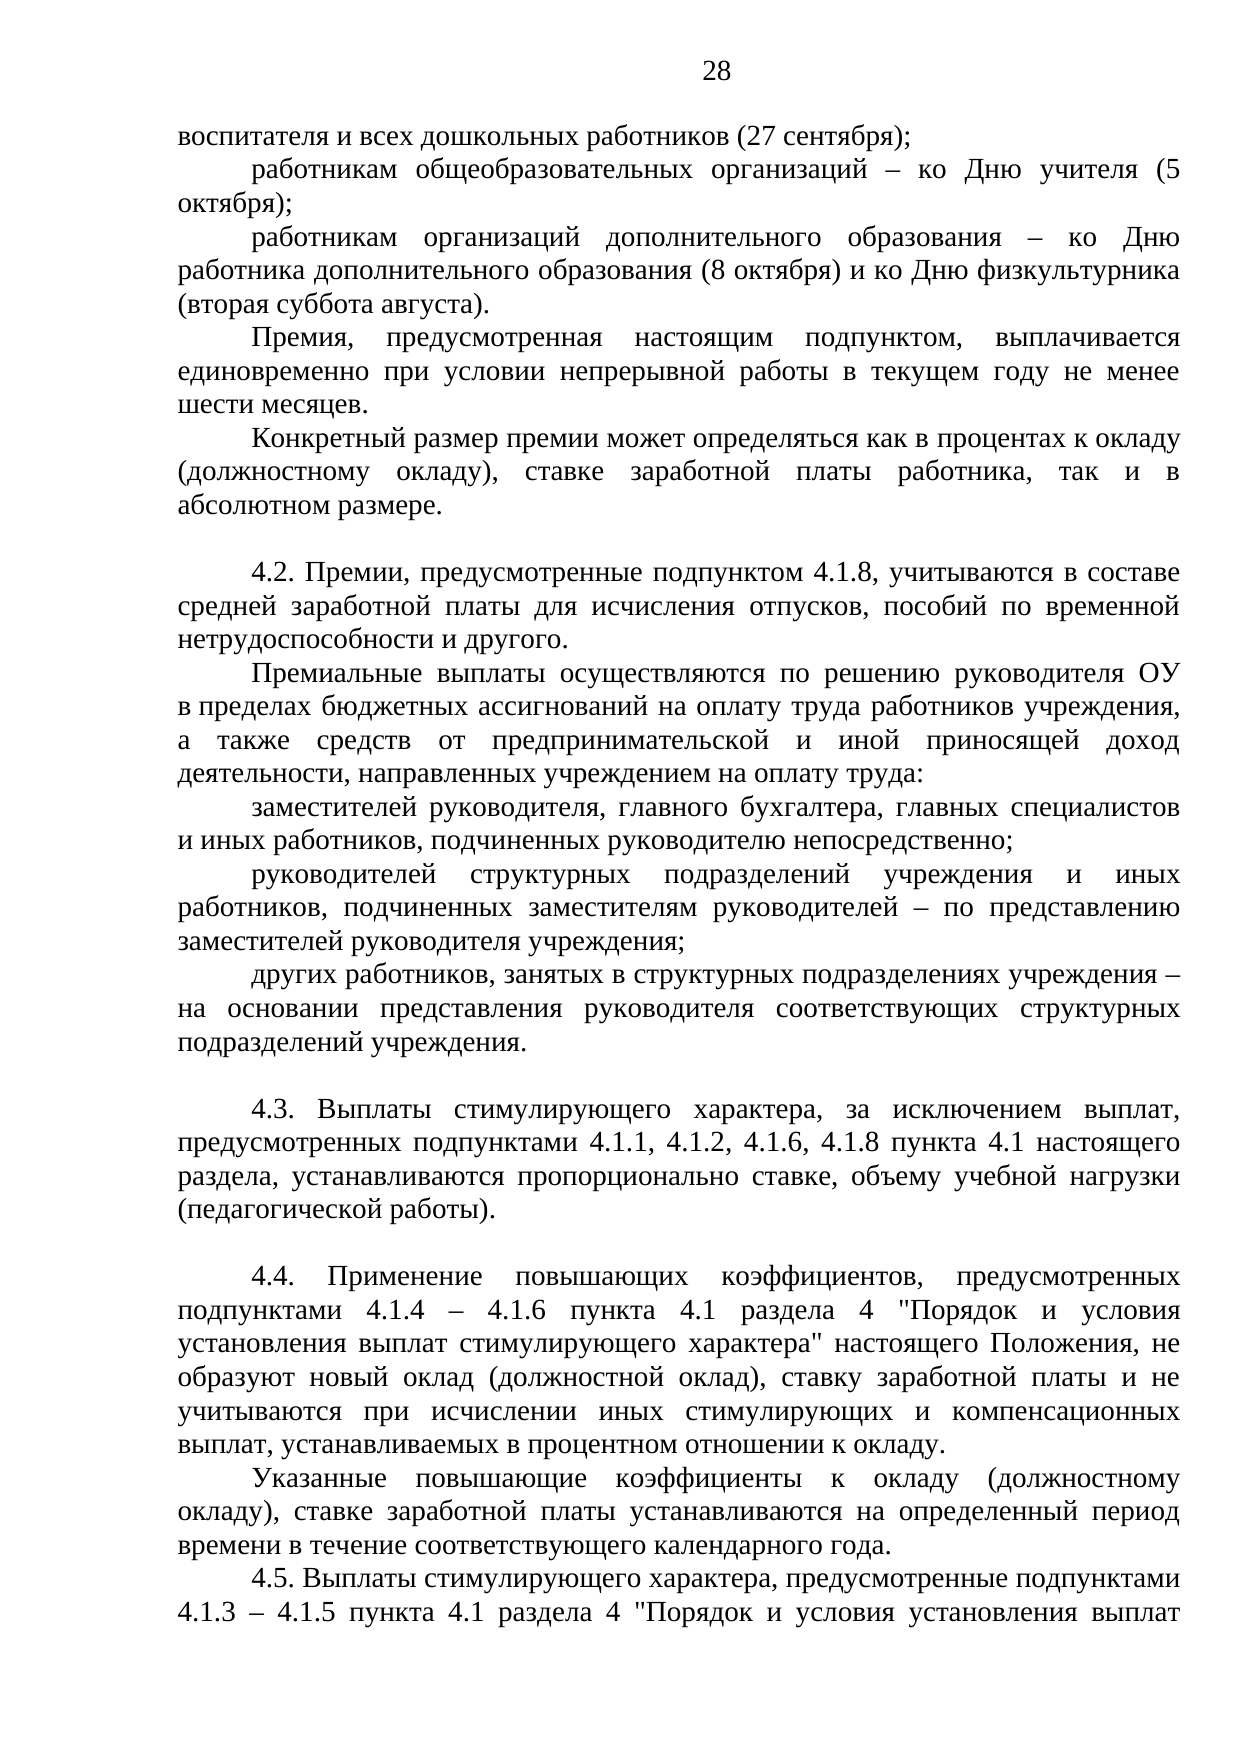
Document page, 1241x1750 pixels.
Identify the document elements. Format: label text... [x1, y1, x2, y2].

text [177, 118, 1181, 152]
text Указанные повышающие коэффициенты к окладу (должностному окладу), ставке заработной платы устанавливаются на определенный период времени в течение соответствующего календарного года. [177, 1460, 1181, 1560]
text Премия, предусмотренная настоящим подпунктом, выплачивается единовременно при условии непрерывной работы в текущем году не менее шести месяцев. [177, 319, 1181, 420]
text Премиальные выплаты осуществляются по решению руководителя ОУ в пределах бюджетных ассигнований на оплату труда работников учреждения, а также средств от предпринимательской и иной приносящей доход деятельности, направленных учреждением на оплату труда: [177, 655, 1181, 789]
text 4.4. Применение повышающих коэффициентов, предусмотренных подпунктами 4.1.4 – 4.1.6 пункта 4.1 раздела 4 "Порядок и условия установления выплат стимулирующего характера" настоящего Положения, не образуют новый оклад (должностной оклад), ставку заработной платы и не учитываются при исчислении иных стимулирующих и компенсационных выплат, устанавливаемых в процентном отношении к окладу. [177, 1258, 1181, 1460]
text 4.2. Премии, предусмотренные подпунктом 4.1.8, учитываются в составе средней заработной платы для исчисления отпусков, пособий по временной нетрудоспособности и другого. [177, 554, 1181, 655]
text Конкретный размер премии может определяться как в процентах к окладу (должностному окладу), ставке заработной платы работника, так и в абсолютном размере. [177, 420, 1181, 521]
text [177, 1560, 1181, 1627]
text работникам организаций дополнительного образования – ко Дню работника дополнительного образования (8 октября) и ко Дню физкультурника (вторая суббота августа). [177, 219, 1181, 319]
text работникам общеобразовательных организаций – ко Дню учителя (5 октября); [177, 152, 1181, 219]
text руководителей структурных подразделений учреждения и иных работников, подчиненных заместителям руководителей – по представлению заместителей руководителя учреждения; [177, 856, 1181, 957]
text других работников, занятых в структурных подразделениях учреждения – на основании представления руководителя соответствующих структурных подразделений учреждения. [177, 957, 1181, 1057]
text заместителей руководителя, главного бухгалтера, главных специалистов и иных работников, подчиненных руководителю непосредственно; [177, 789, 1181, 856]
text 4.3. Выплаты стимулирующего характера, за исключением выплат, предусмотренных подпунктами 4.1.1, 4.1.2, 4.1.6, 4.1.8 пункта 4.1 настоящего раздела, устанавливаются пропорционально ставке, объему учебной нагрузки (педагогической работы). [177, 1091, 1181, 1225]
